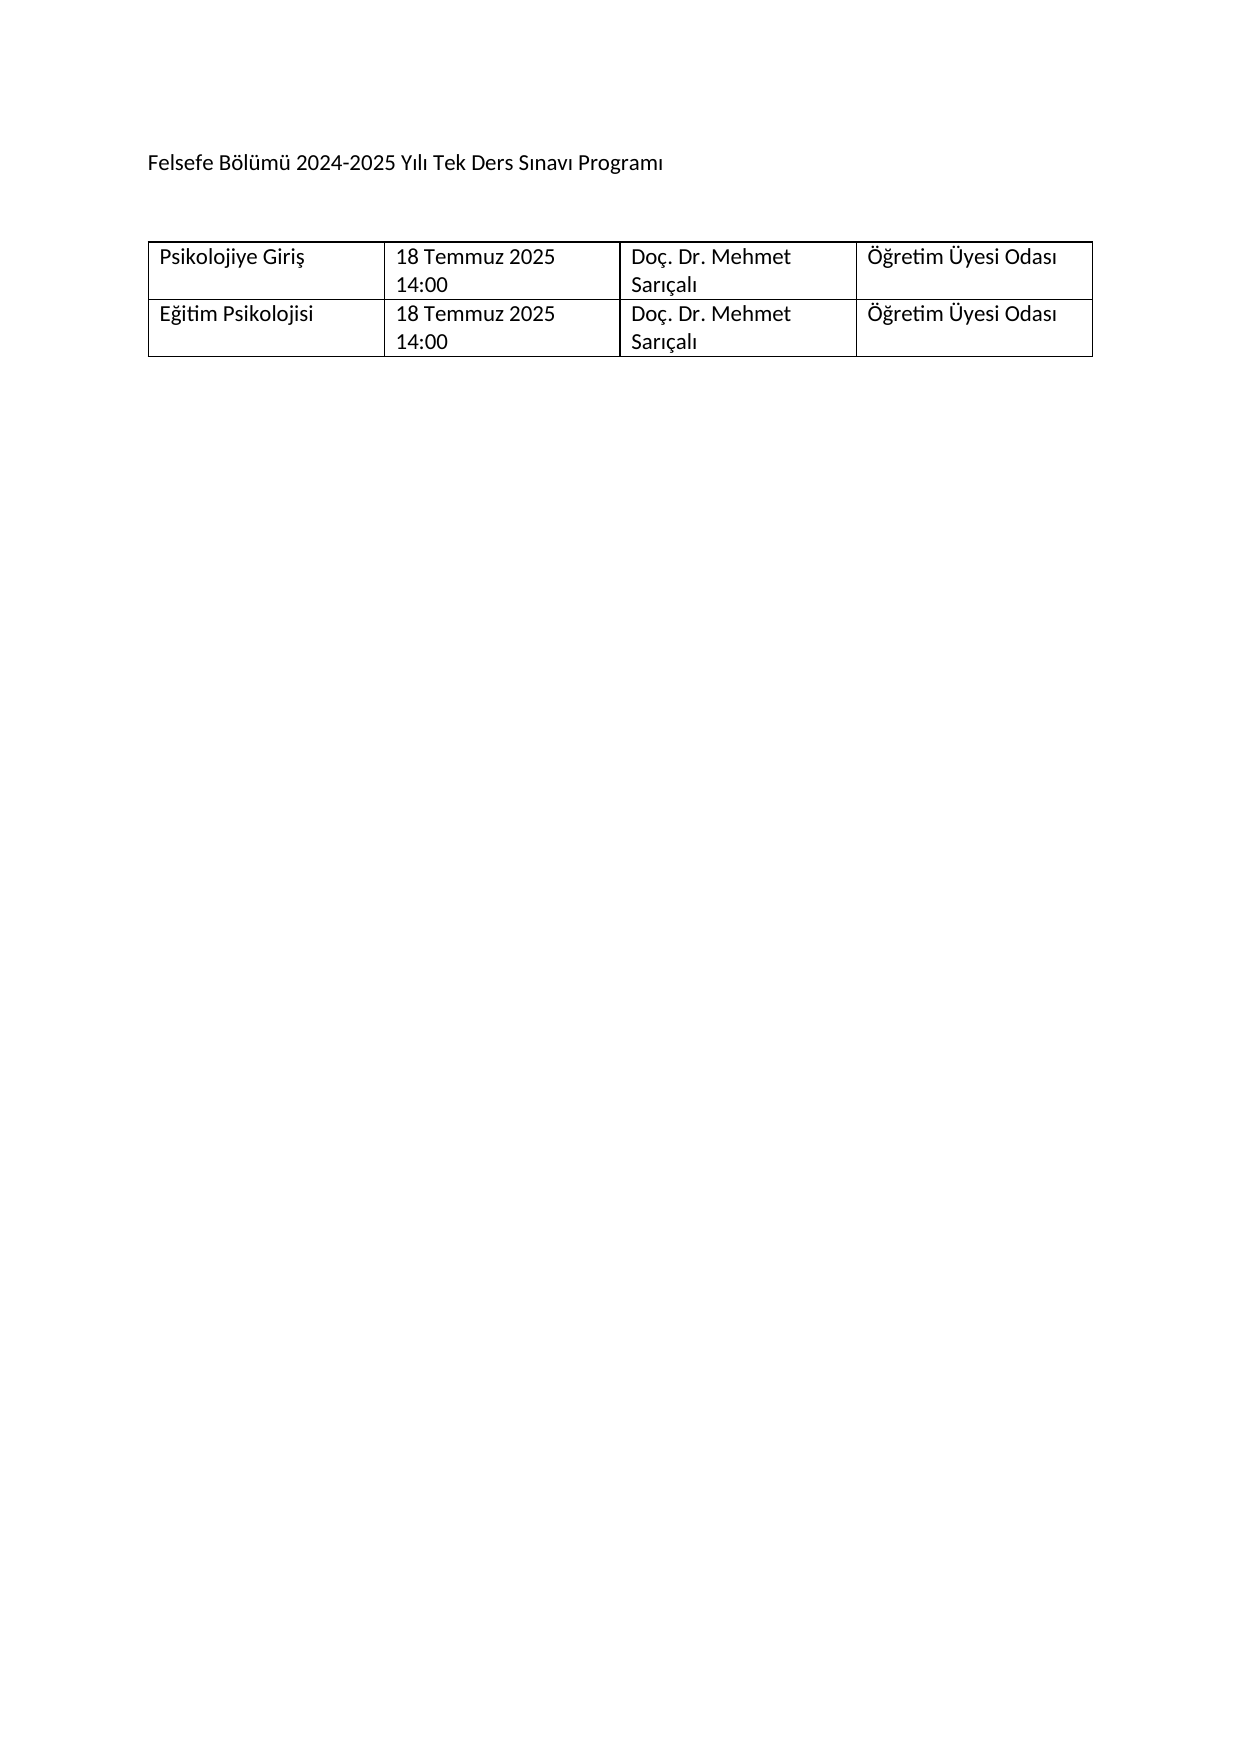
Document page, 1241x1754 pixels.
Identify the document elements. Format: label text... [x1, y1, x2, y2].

table_cell Eğitim Psikolojisi [149, 300, 384, 356]
table_header 18 Temmuz 2025 14:00 [385, 243, 619, 298]
table_cell Doç. Dr. Mehmet Sarıçalı [621, 300, 856, 356]
text Felsefe Bölümü 2024-2025 Yılı Tek Ders Sınavı Programı [148, 148, 1093, 176]
table_cell 18 Temmuz 2025 14:00 [385, 300, 619, 356]
table_header Psikolojiye Giriş [149, 243, 384, 298]
table_header Doç. Dr. Mehmet Sarıçalı [621, 243, 856, 298]
table_header Öğretim Üyesi Odası [857, 243, 1092, 298]
table_cell Öğretim Üyesi Odası [857, 300, 1092, 356]
